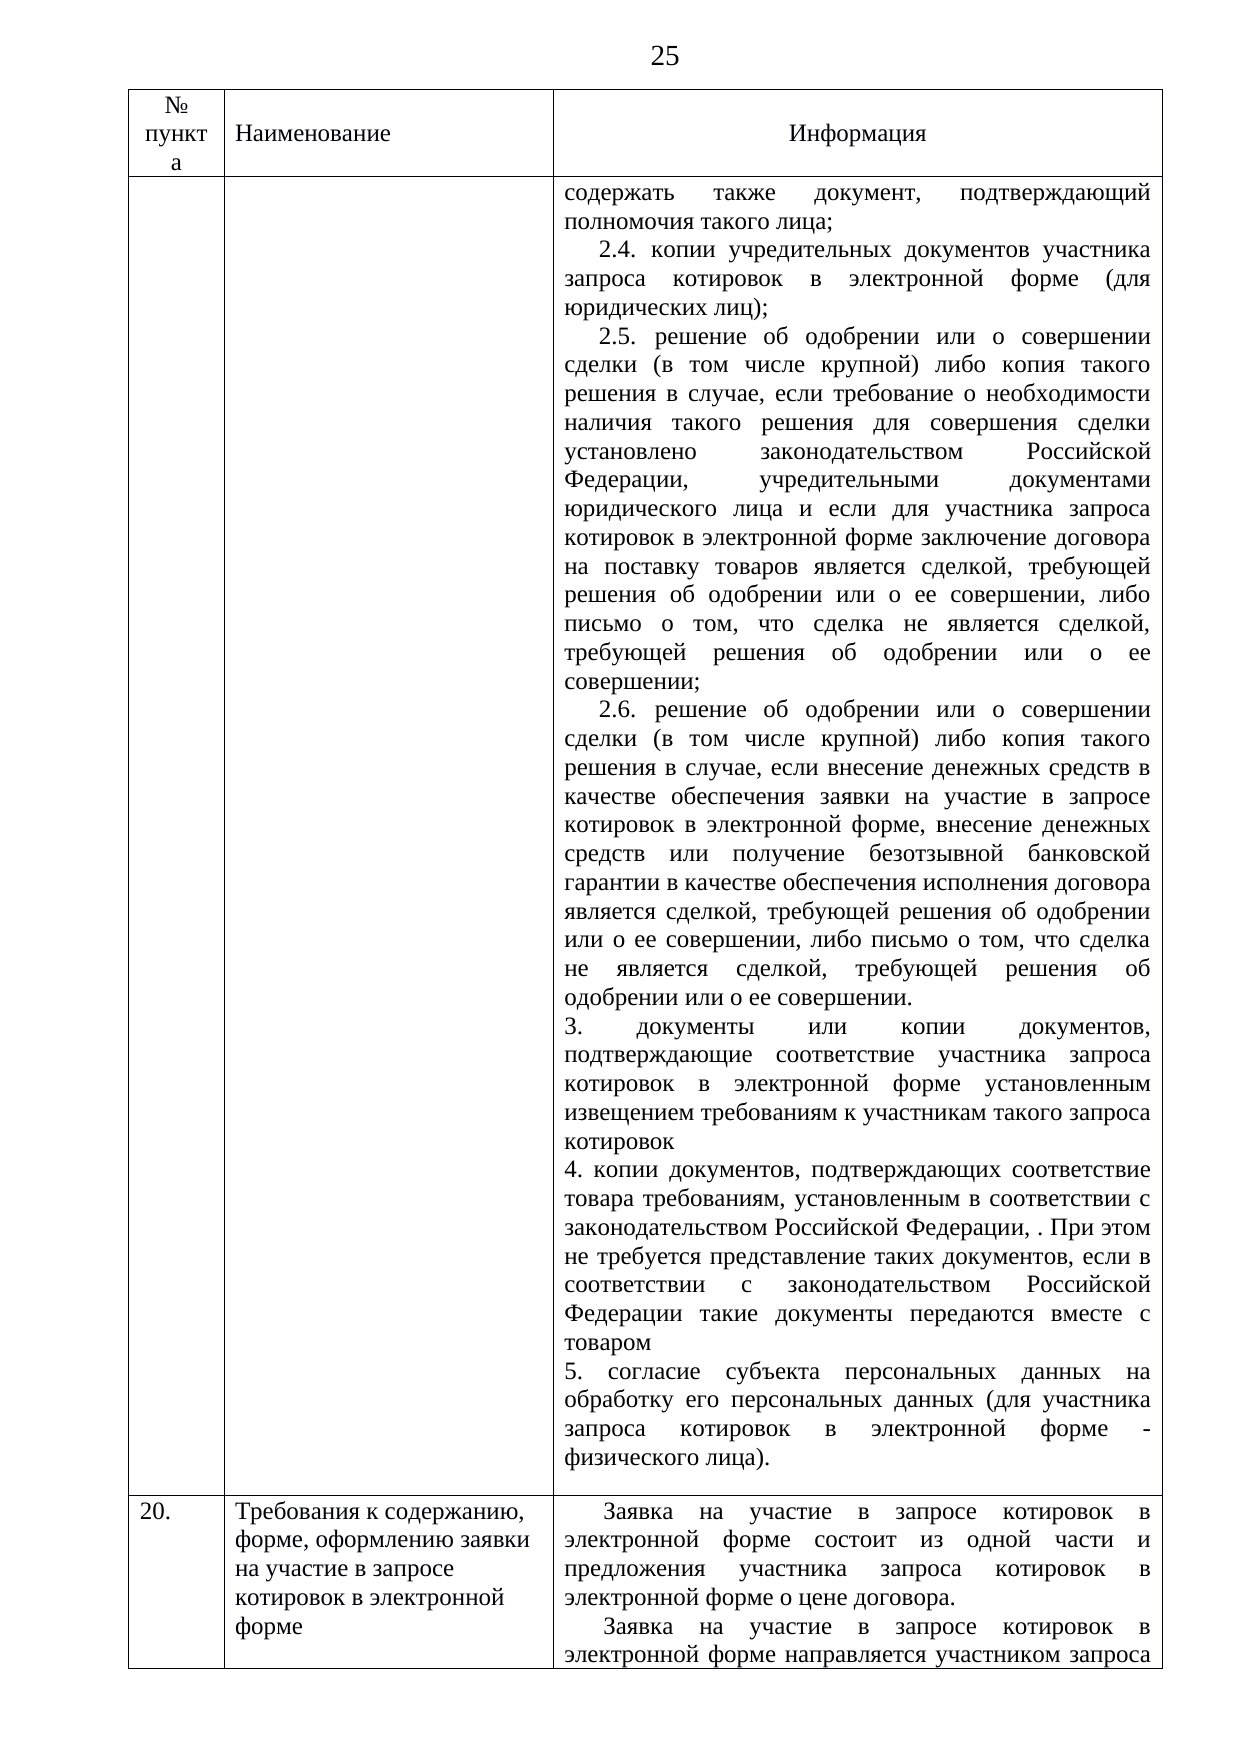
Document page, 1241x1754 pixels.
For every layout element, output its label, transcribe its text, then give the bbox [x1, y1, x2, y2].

table_cell [129, 177, 224, 1495]
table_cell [225, 177, 553, 1495]
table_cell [554, 177, 1162, 1495]
table_header № пункта [129, 90, 224, 176]
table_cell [225, 1496, 553, 1668]
table_header Информация [554, 90, 1162, 176]
table_cell [129, 1496, 224, 1668]
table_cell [554, 1496, 1162, 1668]
table_header Наименование [225, 90, 553, 176]
